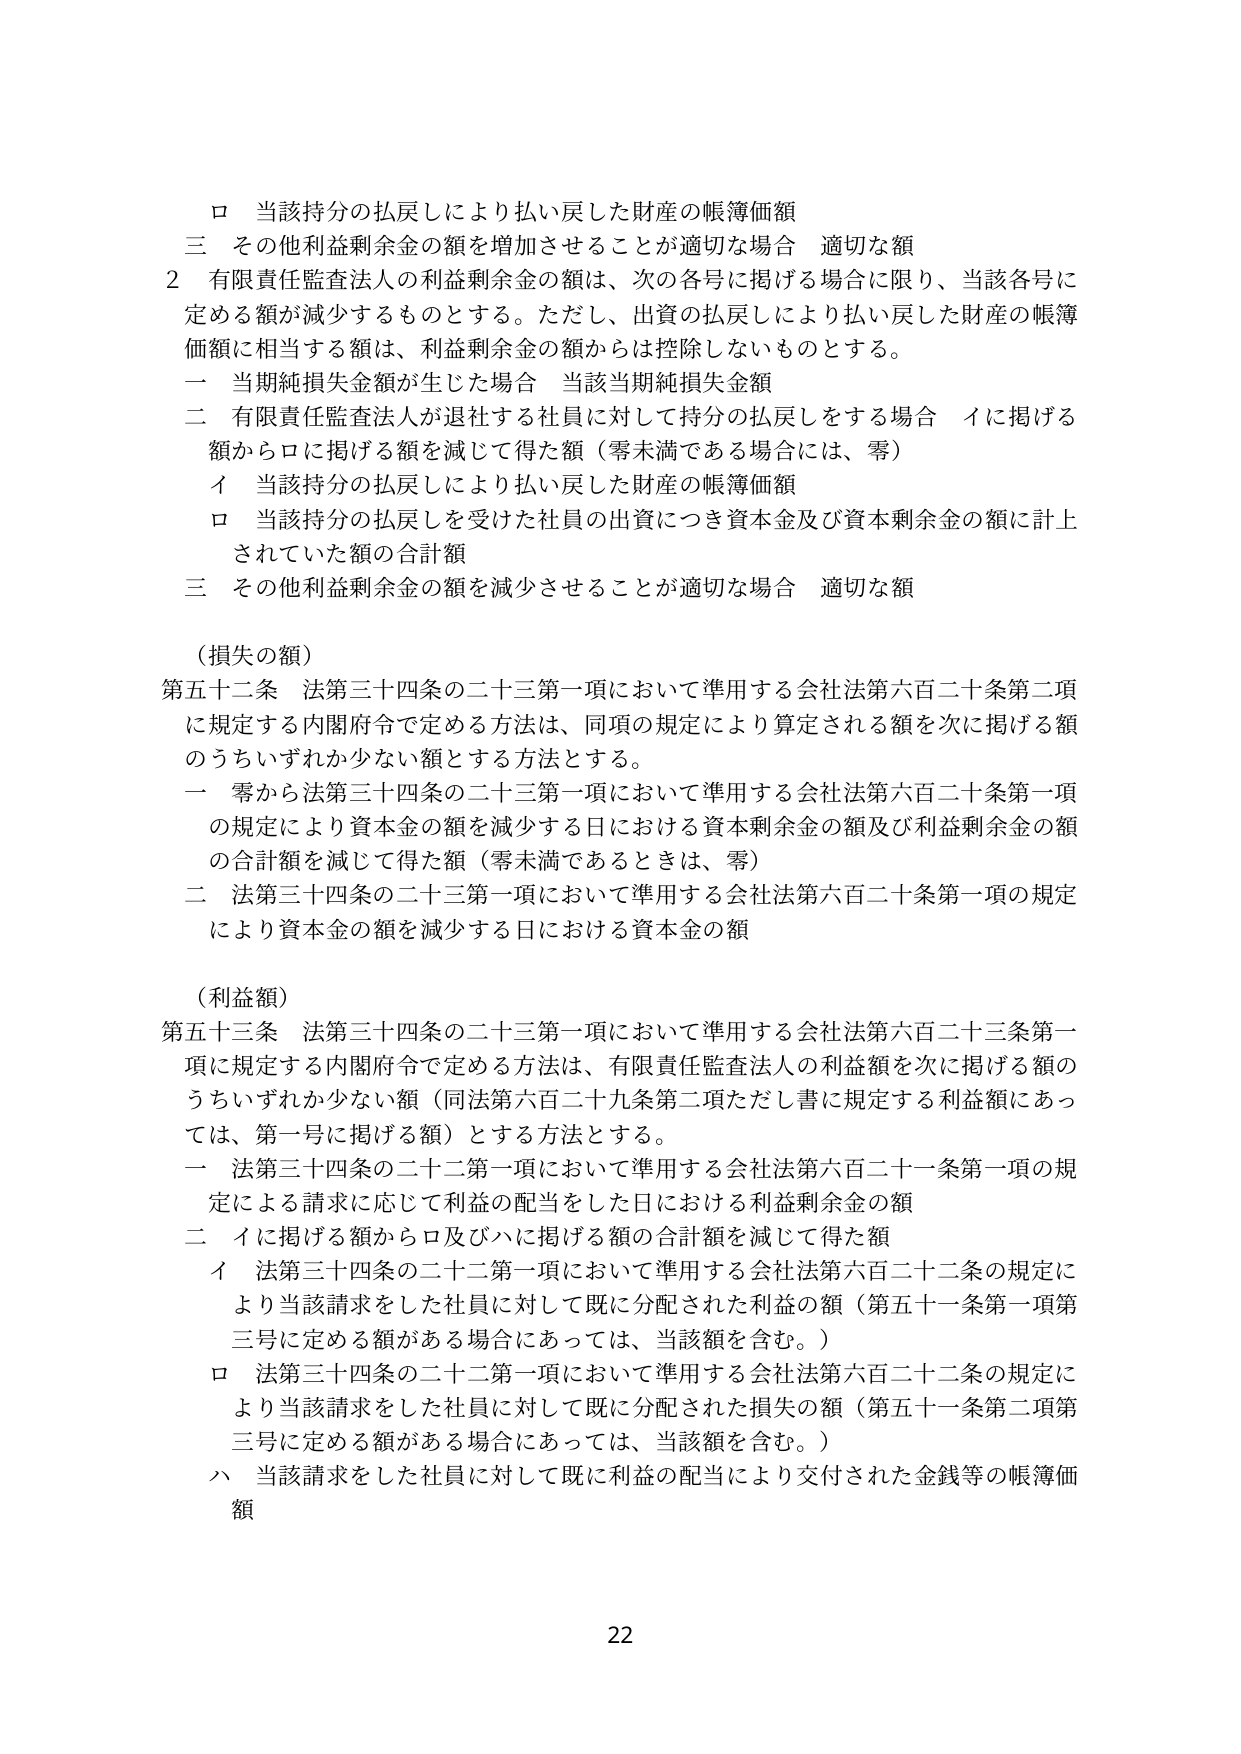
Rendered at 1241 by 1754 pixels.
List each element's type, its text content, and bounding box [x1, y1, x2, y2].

text ロ 法第三十四条の二十二第一項において準用する会社法第六百二十二条の規定により当該請求をした社員に対して既に分配された損失の額（第五十一条第二項第三号に定める額がある場合にあっては、当該額を含む。） [207, 1355, 1079, 1458]
text （損失の額） [184, 638, 1079, 672]
text 三 その他利益剰余金の額を減少させることが適切な場合 適切な額 [184, 569, 1079, 604]
text 一 零から法第三十四条の二十三第一項において準用する会社法第六百二十条第一項の規定により資本金の額を減少する日における資本剰余金の額及び利益剰余金の額の合計額を減じて得た額（零未満であるときは、零） [184, 774, 1079, 877]
text 一 当期純損失金額が生じた場合 当該当期純損失金額 [184, 364, 1079, 399]
text 三 その他利益剰余金の額を増加させることが適切な場合 適切な額 [184, 228, 1079, 262]
text 第五十二条 法第三十四条の二十三第一項において準用する会社法第六百二十条第二項に規定する内閣府令で定める方法は、同項の規定により算定される額を次に掲げる額のうちいずれか少ない額とする方法とする。 [161, 672, 1079, 774]
text イ 法第三十四条の二十二第一項において準用する会社法第六百二十二条の規定により当該請求をした社員に対して既に分配された利益の額（第五十一条第一項第三号に定める額がある場合にあっては、当該額を含む。） [207, 1253, 1079, 1355]
text 一 法第三十四条の二十二第一項において準用する会社法第六百二十一条第一項の規定による請求に応じて利益の配当をした日における利益剰余金の額 [184, 1150, 1079, 1219]
text 二 有限責任監査法人が退社する社員に対して持分の払戻しをする場合 イに掲げる額からロに掲げる額を減じて得た額（零未満である場合には、零） [184, 399, 1079, 467]
text （利益額） [184, 979, 1079, 1014]
text ２ 有限責任監査法人の利益剰余金の額は、次の各号に掲げる場合に限り、当該各号に定める額が減少するものとする。ただし、出資の払戻しにより払い戻した財産の帳簿価額に相当する額は、利益剰余金の額からは控除しないものとする。 [161, 262, 1079, 364]
text 第五十三条 法第三十四条の二十三第一項において準用する会社法第六百二十三条第一項に規定する内閣府令で定める方法は、有限責任監査法人の利益額を次に掲げる額のうちいずれか少ない額（同法第六百二十九条第二項ただし書に規定する利益額にあっては、第一号に掲げる額）とする方法とする。 [161, 1014, 1079, 1150]
text 二 イに掲げる額からロ及びハに掲げる額の合計額を減じて得た額 [184, 1219, 1079, 1253]
text ロ 当該持分の払戻しにより払い戻した財産の帳簿価額 [207, 194, 1079, 228]
text ハ 当該請求をした社員に対して既に利益の配当により交付された金銭等の帳簿価額 [207, 1458, 1079, 1526]
text 二 法第三十四条の二十三第一項において準用する会社法第六百二十条第一項の規定により資本金の額を減少する日における資本金の額 [184, 877, 1079, 945]
text イ 当該持分の払戻しにより払い戻した財産の帳簿価額 [207, 467, 1079, 501]
text ロ 当該持分の払戻しを受けた社員の出資につき資本金及び資本剰余金の額に計上されていた額の合計額 [207, 501, 1079, 569]
